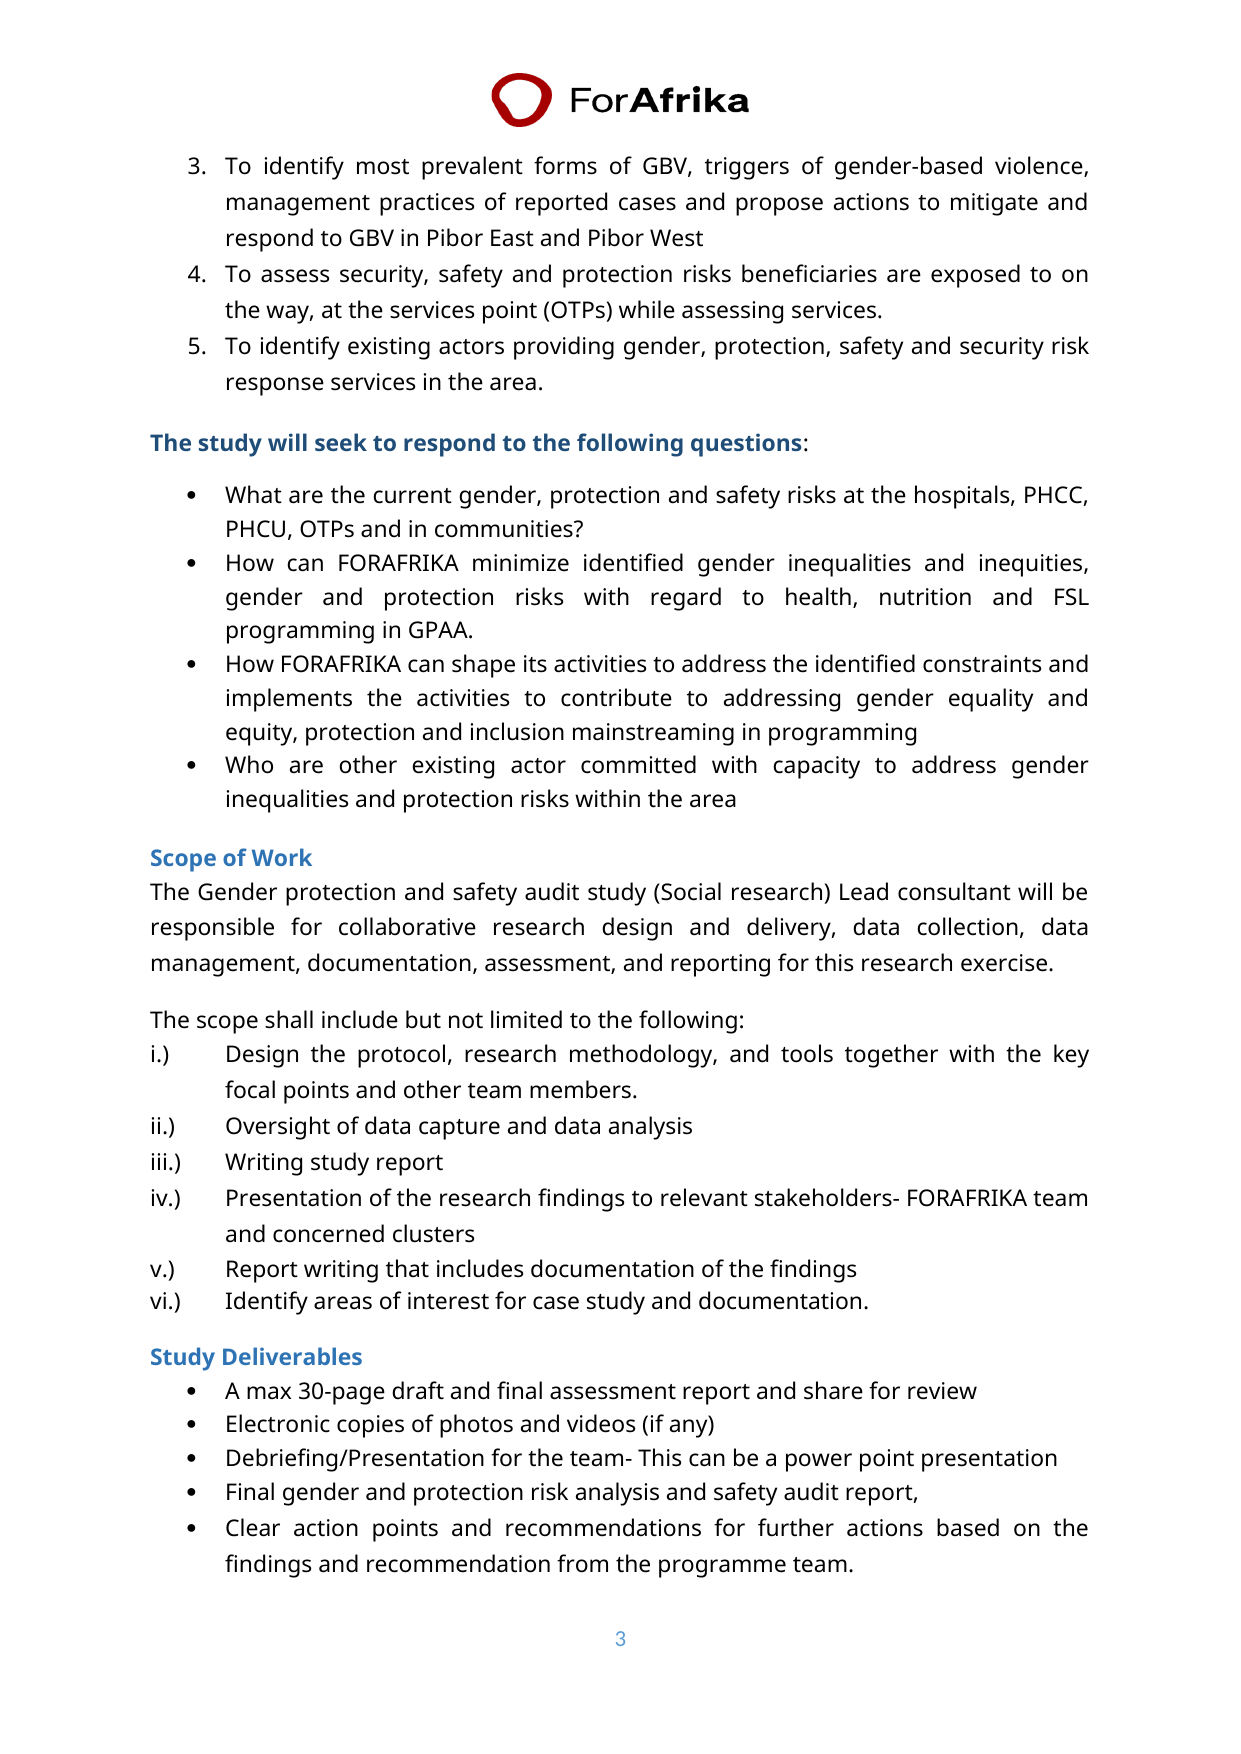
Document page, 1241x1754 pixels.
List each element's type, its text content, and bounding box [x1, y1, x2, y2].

text The study will seek to respond to the following questions: [150, 427, 1090, 458]
list How can FORAFRIKA minimize identified gender inequalities and inequities, gender and protection risks with regard to health, nutrition and FSL programming in GPAA. [187, 547, 1090, 645]
list How FORAFRIKA can shape its activities to address the identified constraints and implements the activities to contribute to addressing gender equality and equity, protection and inclusion mainstreaming in programming [187, 648, 1090, 747]
list Design the protocol, research methodology, and tools together with the key focal points and other team members. [150, 1038, 1090, 1105]
list Report writing that includes documentation of the findings [150, 1253, 1090, 1285]
list Who are other existing actor committed with capacity to address gender inequalities and protection risks within the area [187, 749, 1090, 814]
text Scope of Work [150, 842, 1090, 873]
list Writing study report [150, 1146, 1090, 1177]
list To identify most prevalent forms of GBV, triggers of gender-based violence, management practices of reported cases and propose actions to mitigate and respond to GBV in Pibor East and Pibor West [187, 150, 1090, 253]
text Study Deliverables [150, 1341, 1090, 1372]
list To identify existing actors providing gender, protection, safety and security risk response services in the area. [187, 330, 1090, 397]
list Presentation of the research findings to relevant stakeholders- FORAFRIKA team and concerned clusters [150, 1182, 1090, 1249]
list Electronic copies of photos and videos (if any) [187, 1408, 1090, 1440]
list A max 30-page draft and final assessment report and share for review [187, 1375, 1090, 1406]
list What are the current gender, protection and safety risks at the hospitals, PHCC, PHCU, OTPs and in communities? [187, 479, 1090, 544]
list Identify areas of interest for case study and documentation. [150, 1285, 1090, 1316]
picture [491, 73, 749, 127]
list Clear action points and recommendations for further actions based on the findings and recommendation from the programme team. [187, 1512, 1090, 1579]
list Final gender and protection risk analysis and safety audit report, [187, 1476, 1090, 1507]
list Debriefing/Presentation for the team- This can be a power point presentation [187, 1442, 1090, 1473]
list To assess security, safety and protection risks beneficiaries are exposed to on the way, at the services point (OTPs) while assessing services. [187, 258, 1090, 325]
text The Gender protection and safety audit study (Social research) Lead consultant will be responsible for collaborative research design and delivery, data collection, data management, documentation, assessment, and reporting for this research exercise. [150, 875, 1090, 978]
list Oversight of data capture and data analysis [150, 1110, 1090, 1141]
text The scope shall include but not limited to the following: [150, 1004, 1090, 1035]
